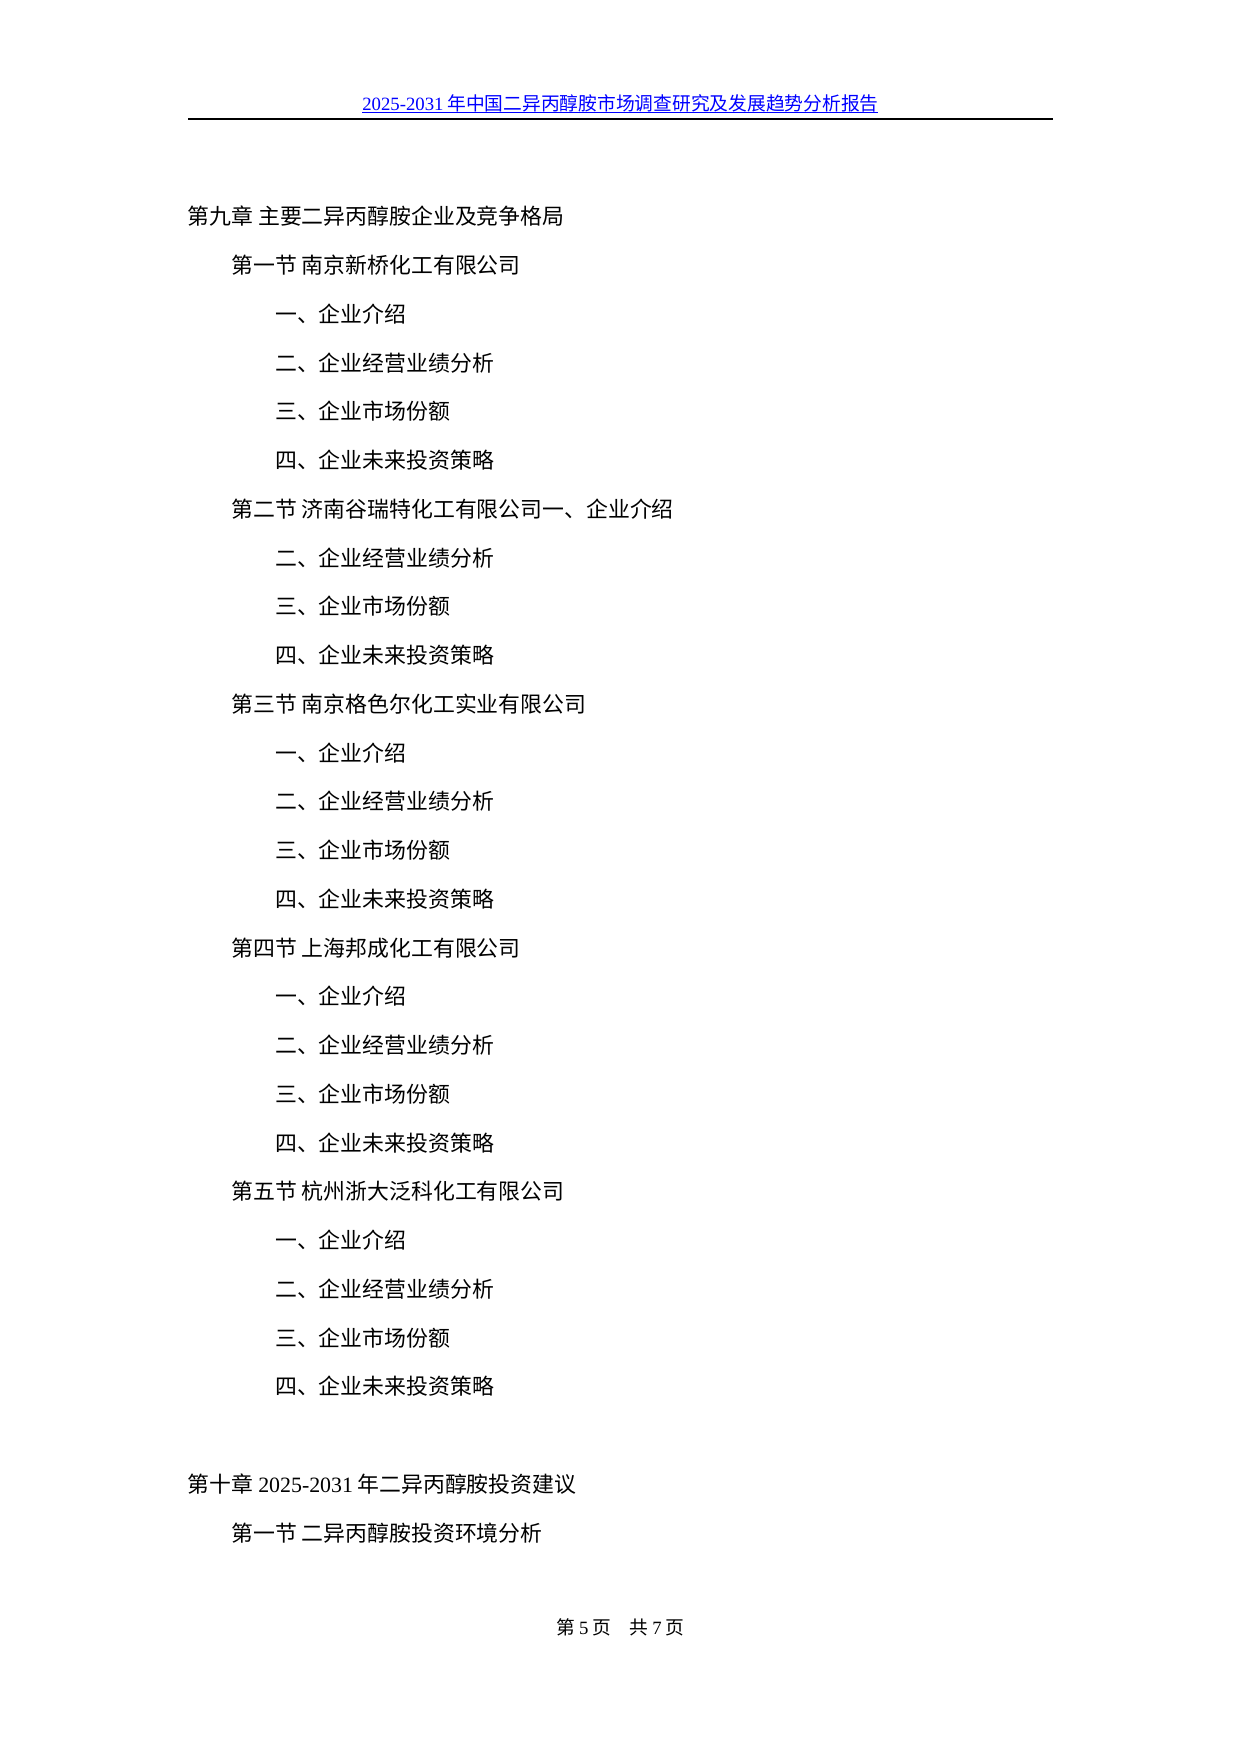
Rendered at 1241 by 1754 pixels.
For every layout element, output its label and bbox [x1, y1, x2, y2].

text [187, 150, 1053, 1548]
